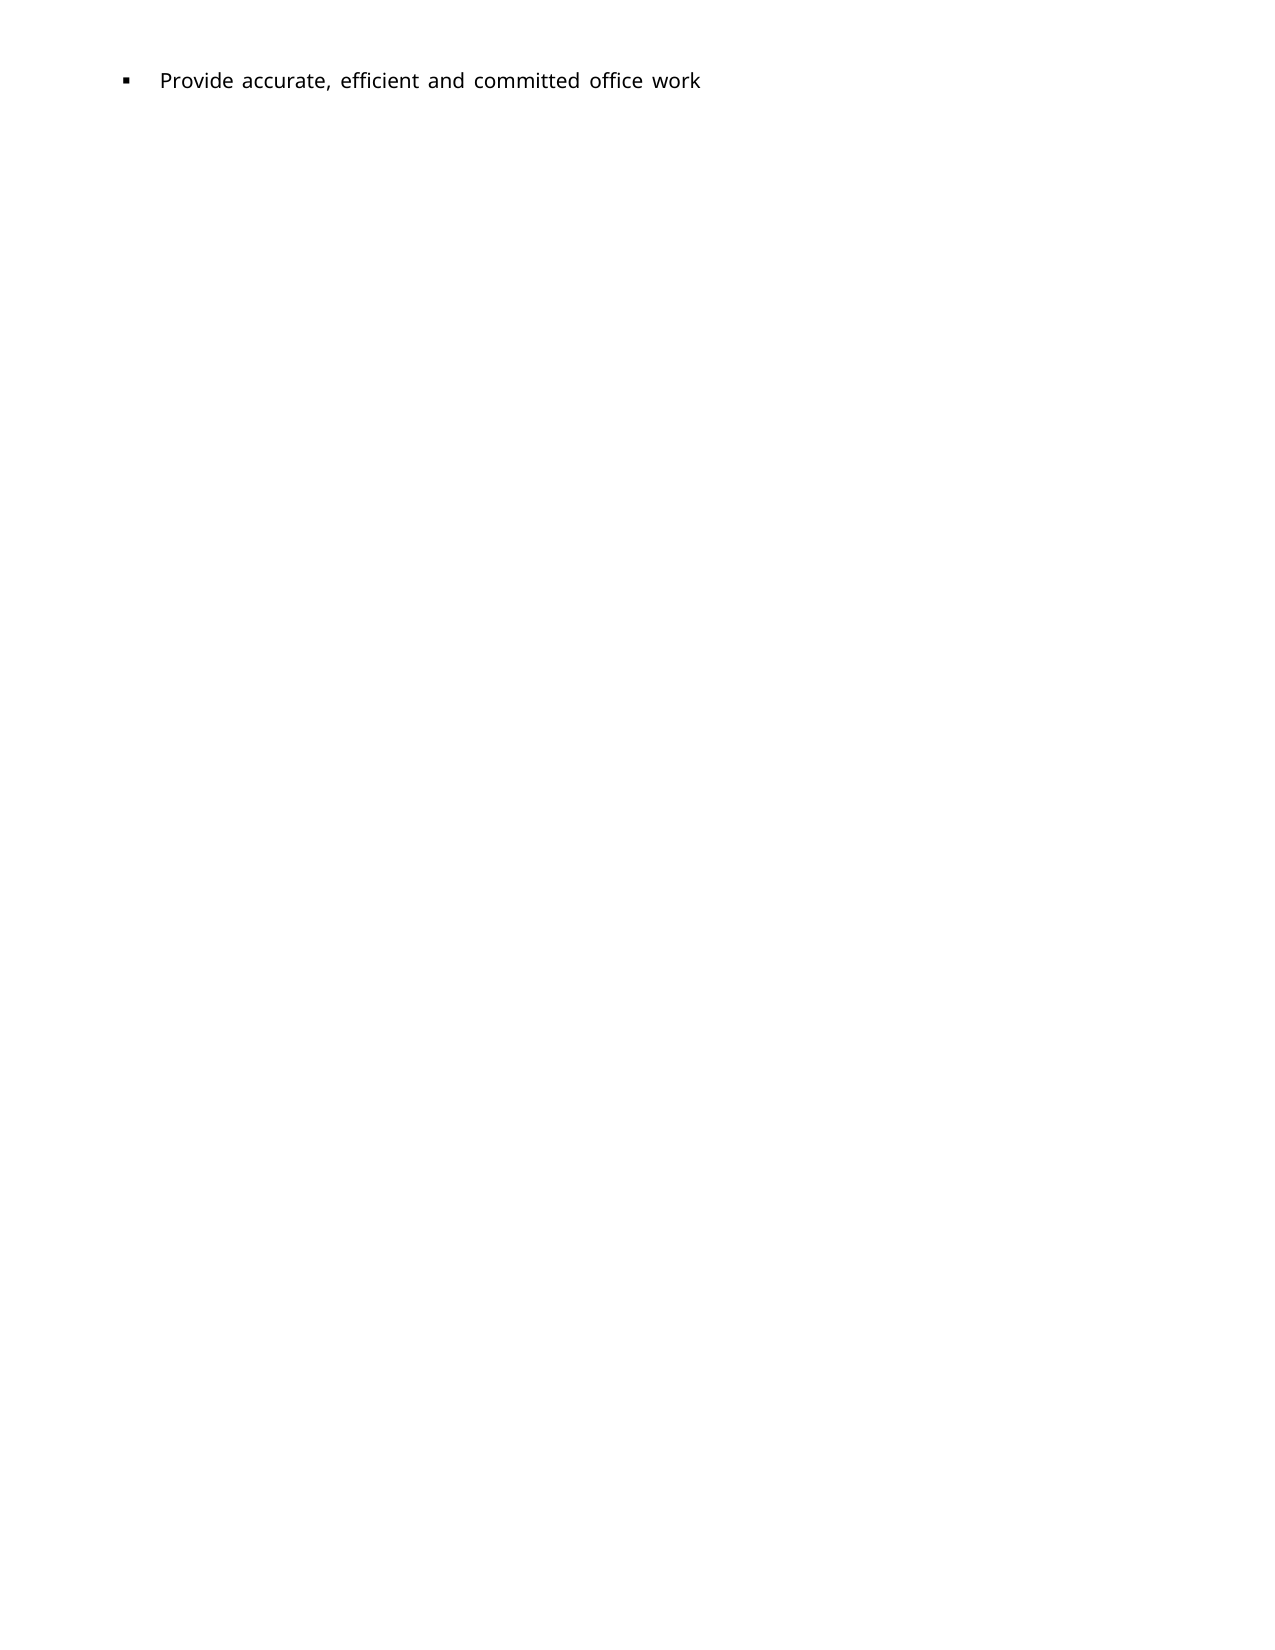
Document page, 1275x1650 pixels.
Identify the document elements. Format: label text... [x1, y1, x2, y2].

list Provide accurate, efficient and committed office work [121, 67, 1202, 95]
